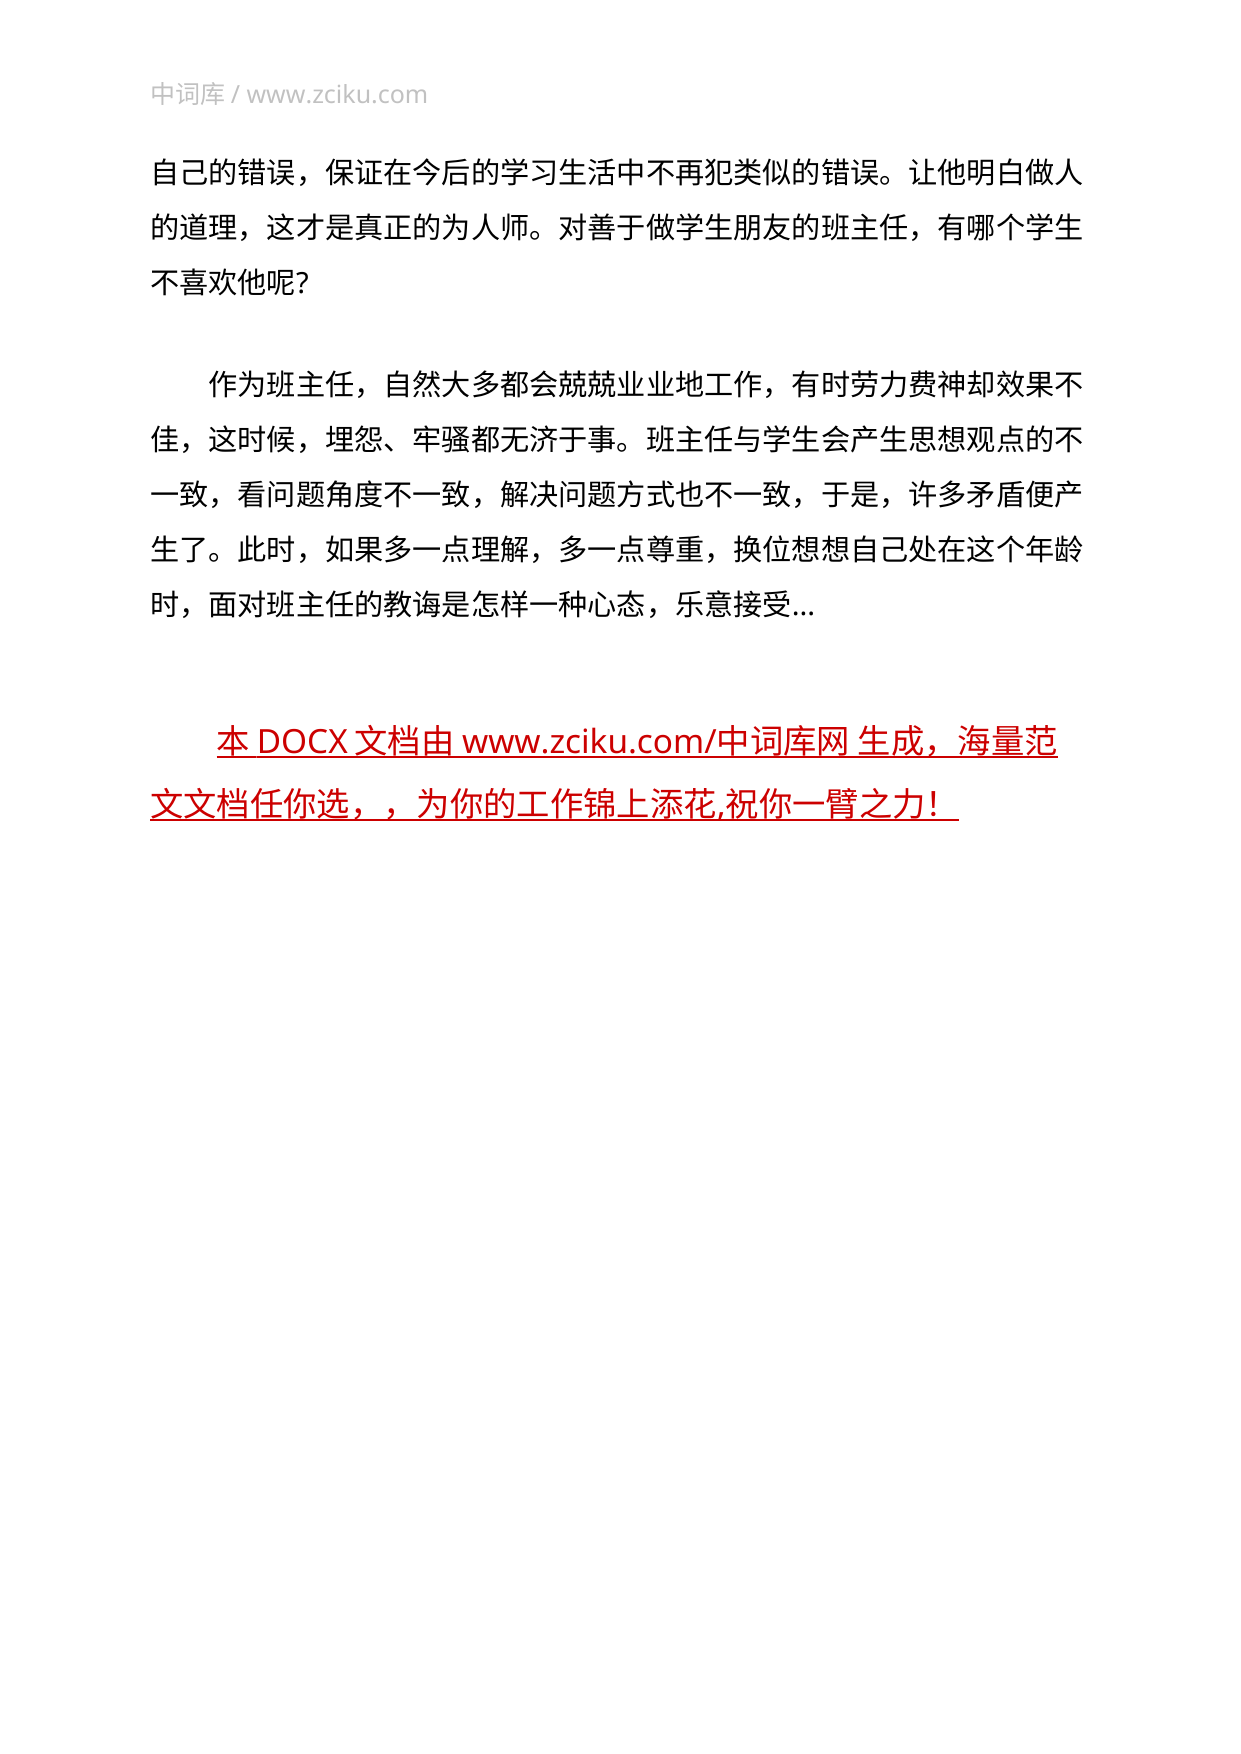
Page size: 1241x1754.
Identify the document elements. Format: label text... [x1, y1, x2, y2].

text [150, 150, 1090, 302]
text 本DOCX文档由 www.zciku.com/中词库网 生成，海量范文文档任你选，，为你的工作锦上添花,祝你一臂之力！ [150, 714, 1090, 826]
text 作为班主任，自然大多都会兢兢业业地工作，有时劳力费神却效果不佳，这时候，埋怨、牢骚都无济于事。班主任与学生会产生思想观点的不一致，看问题角度不一致，解决问题方式也不一致，于是，许多矛盾便产生了。此时，如果多一点理解，多一点尊重，换位想想自己处在这个年龄时，面对班主任的教诲是怎样一种心态，乐意接受... [150, 362, 1090, 624]
